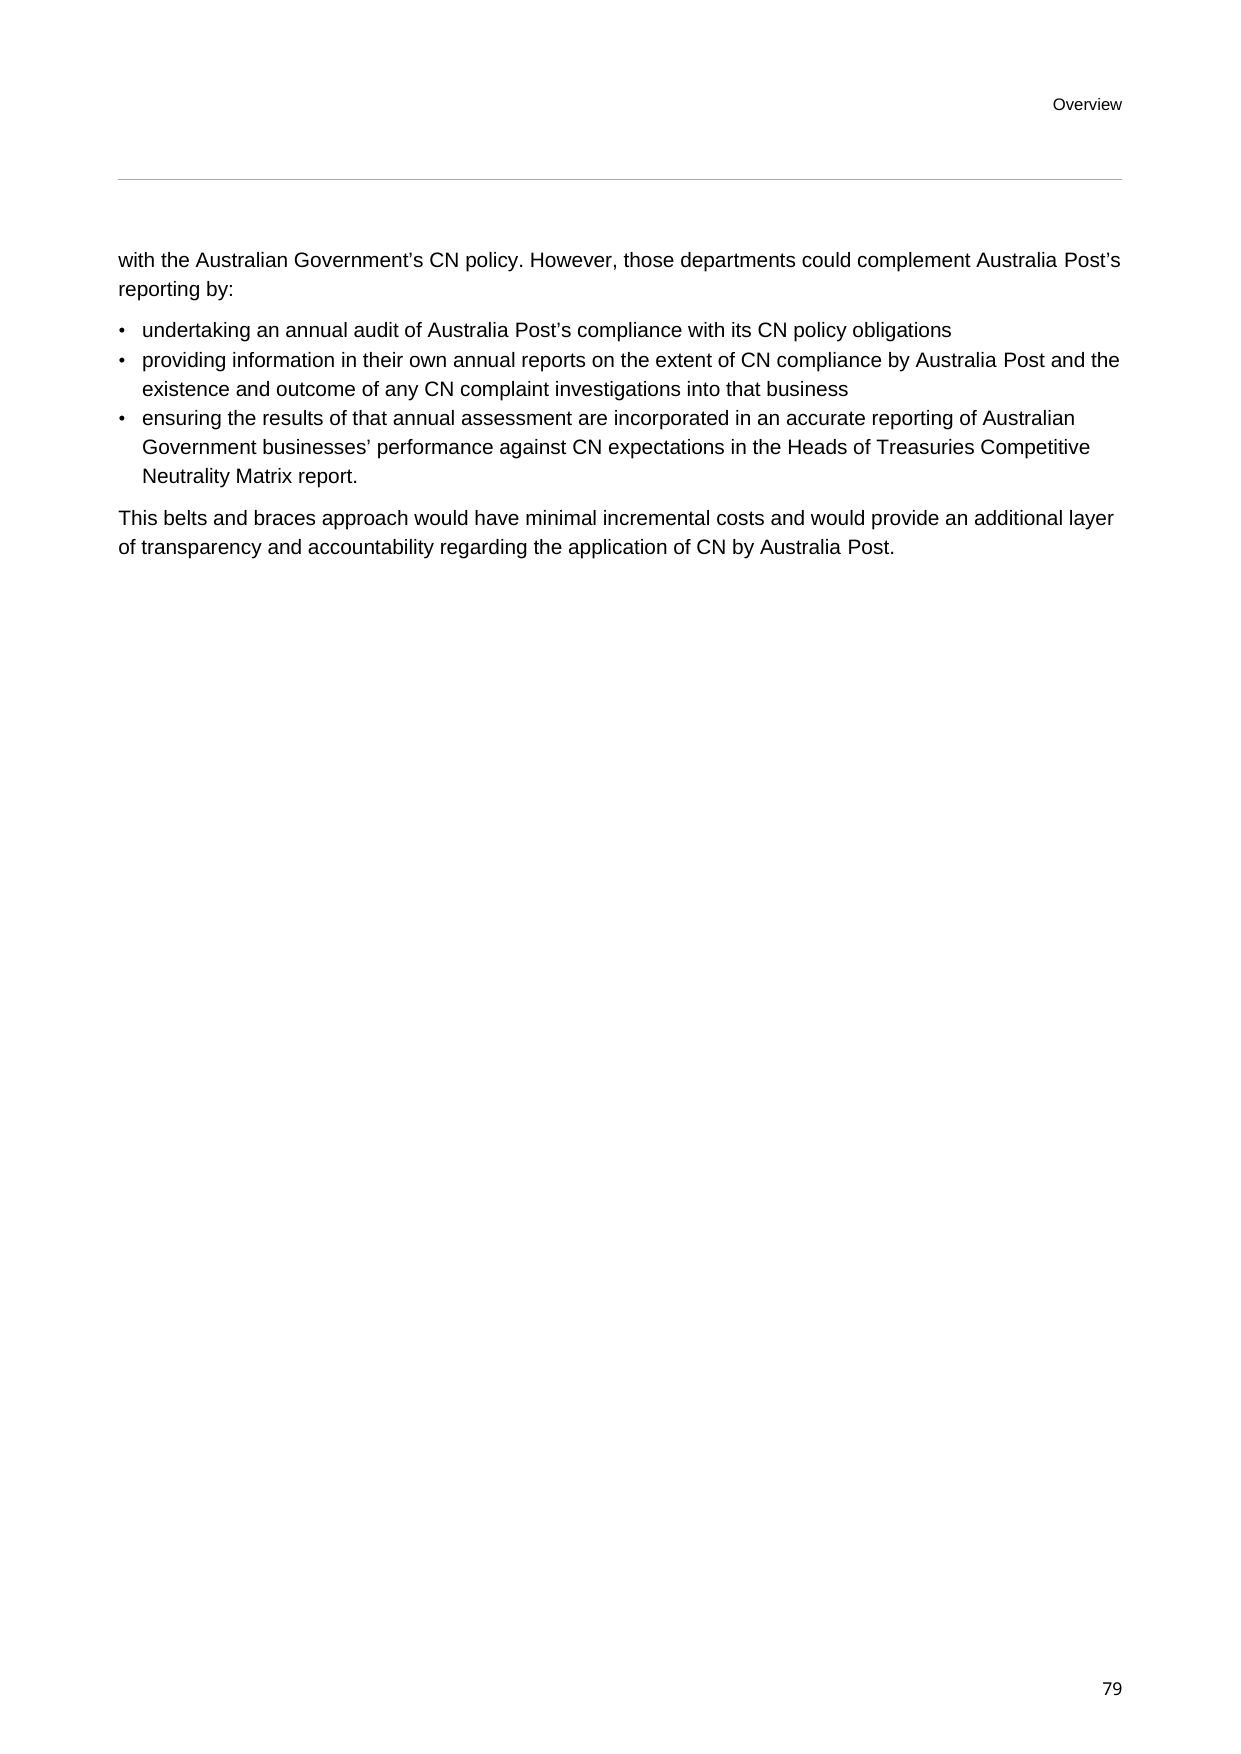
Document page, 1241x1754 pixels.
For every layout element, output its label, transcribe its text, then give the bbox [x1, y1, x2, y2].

text This belts and braces approach would have minimal incremental costs and would provide an additional layer of transparency and accountability regarding the application of CN by Australia Post. [118, 501, 1122, 559]
list providing information in their own annual reports on the extent of CN compliance by Australia Post and the existence and outcome of any CN complaint investigations into that business [118, 342, 1122, 401]
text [118, 242, 1122, 301]
list undertaking an annual audit of Australia Post’s compliance with its CN policy obligations [118, 313, 1122, 342]
list ensuring the results of that annual assessment are incorporated in an accurate reporting of Australian Government businesses’ performance against CN expectations in the Heads of Treasuries Competitive Neutrality Matrix report. [118, 401, 1122, 488]
